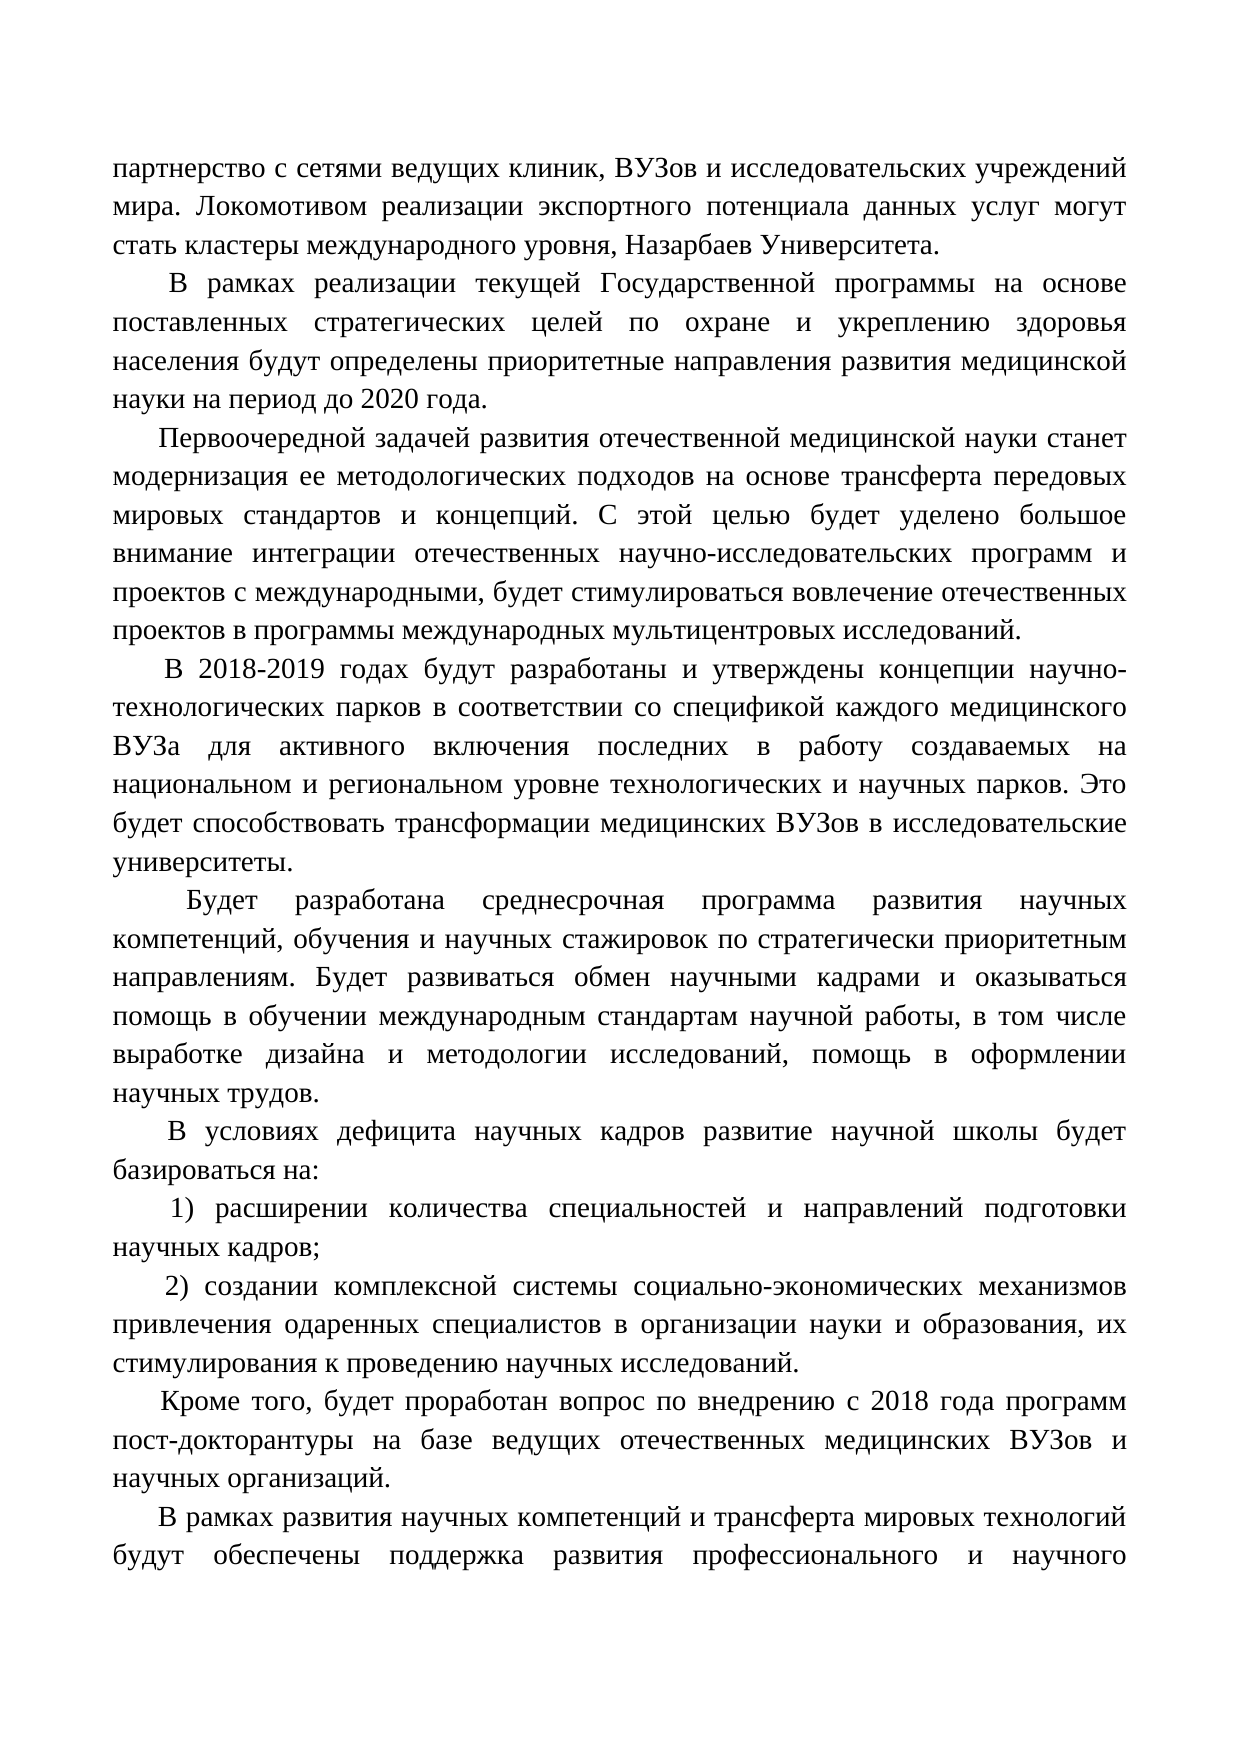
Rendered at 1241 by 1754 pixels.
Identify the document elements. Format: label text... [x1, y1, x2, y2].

text В условиях дефицита научных кадров развитие научной школы будет базироваться на: [112, 1113, 1128, 1186]
text В рамках реализации текущей Государственной программы на основе поставленных стратегических целей по охране и укреплению здоровья населения будут определены приоритетные направления развития медицинской науки на период до 2020 года. [112, 266, 1128, 415]
text 1) расширении количества специальностей и направлений подготовки научных кадров; [112, 1191, 1128, 1263]
text В 2018-2019 годах будут разработаны и утверждены концепции научно-технологических парков в соответствии со спецификой каждого медицинского ВУЗа для активного включения последних в работу создаваемых на национальном и региональном уровне технологических и научных парков. Это будет способствовать трансформации медицинских ВУЗов в исследовательские университеты. [112, 651, 1128, 877]
text Первоочередной задачей развития отечественной медицинской науки станет модернизация ее методологических подходов на основе трансферта передовых мировых стандартов и концепций. С этой целью будет уделено большое внимание интеграции отечественных научно-исследовательских программ и проектов с международными, будет стимулироваться вовлечение отечественных проектов в программы международных мультицентровых исследований. [112, 420, 1128, 646]
text 2) создании комплексной системы социально-экономических механизмов привлечения одаренных специалистов в организации науки и образования, их стимулирования к проведению научных исследований. [112, 1268, 1128, 1378]
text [112, 1499, 1128, 1571]
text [112, 150, 1128, 261]
text Кроме того, будет проработан вопрос по внедрению с 2018 года программ пост-докторантуры на базе ведущих отечественных медицинских ВУЗов и научных организаций. [112, 1383, 1128, 1494]
text Будет разработана среднесрочная программа развития научных компетенций, обучения и научных стажировок по стратегически приоритетным направлениям. Будет развиваться обмен научными кадрами и оказываться помощь в обучении международным стандартам научной работы, в том числе выработке дизайна и методологии исследований, помощь в оформлении научных трудов. [112, 882, 1128, 1108]
